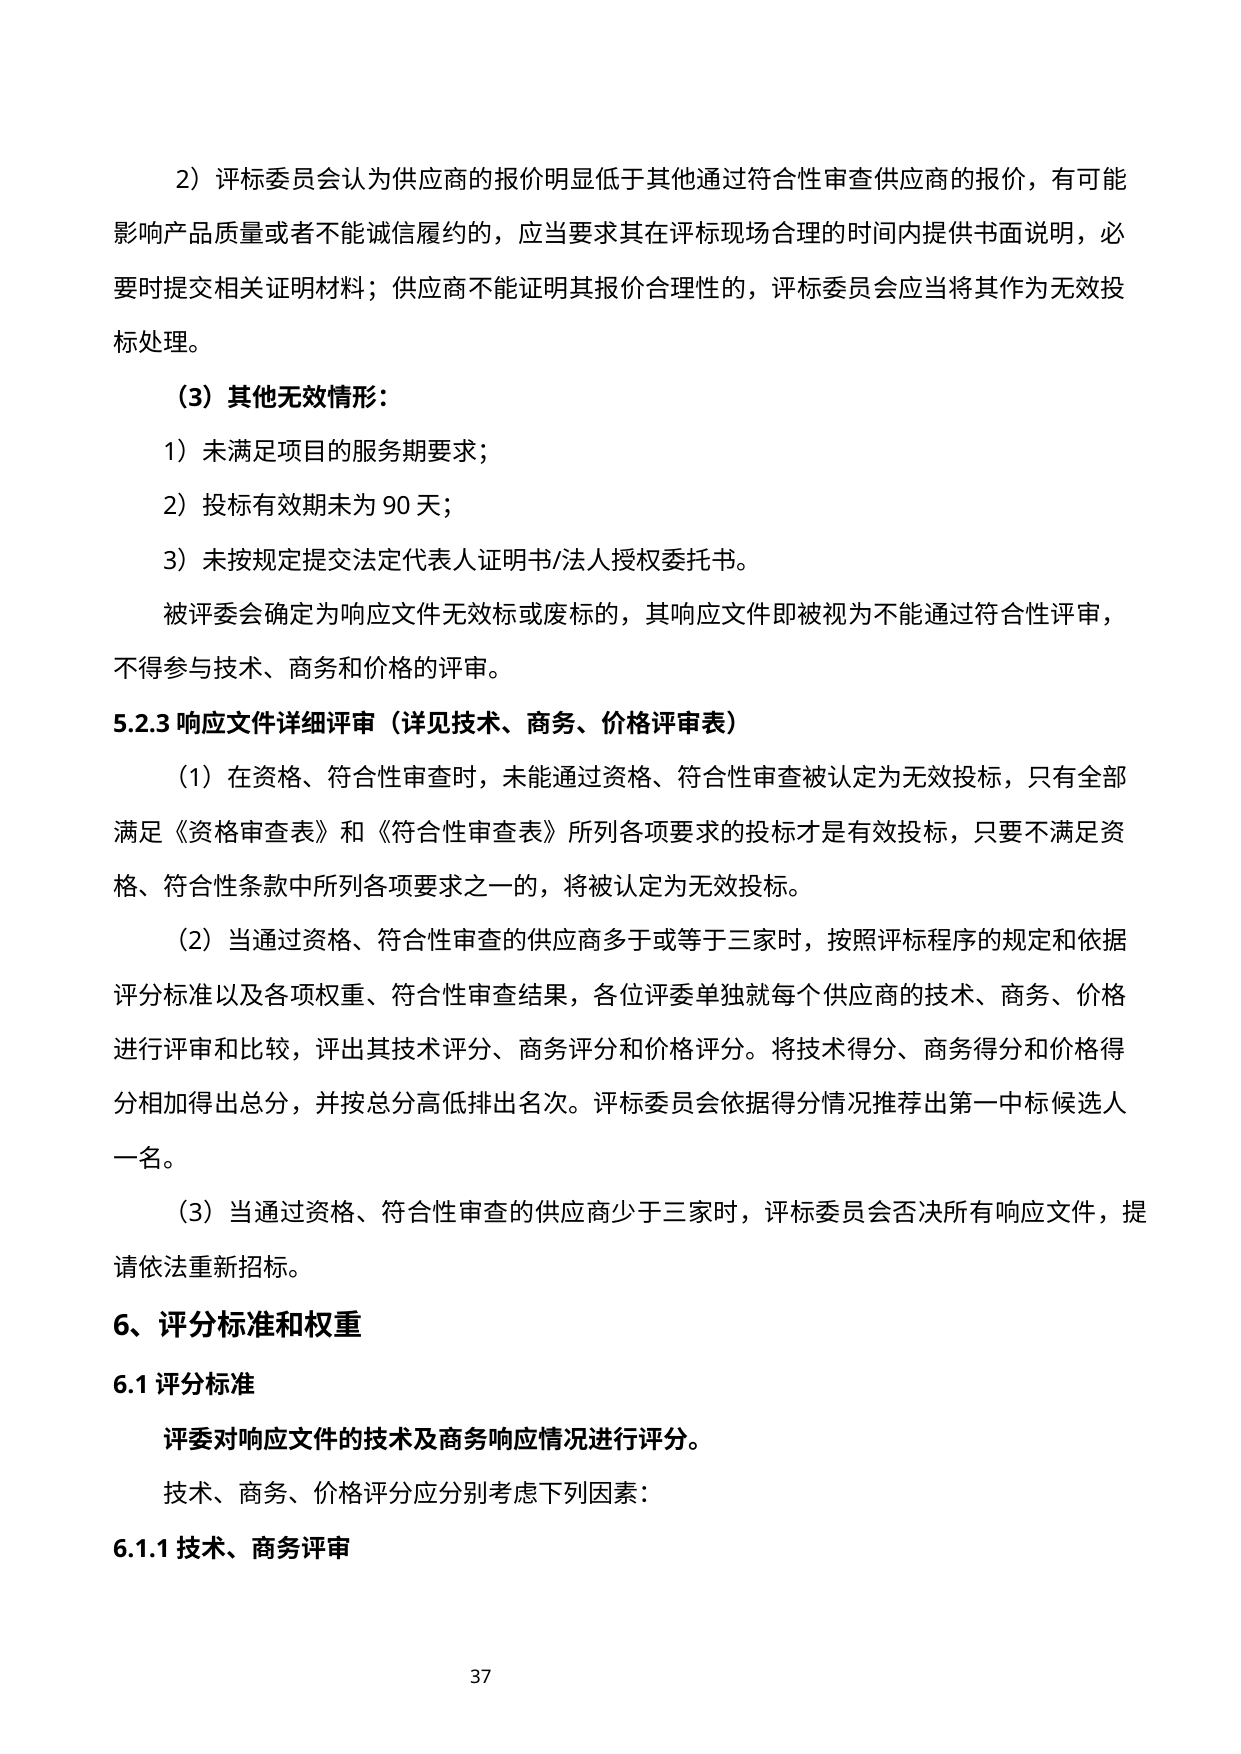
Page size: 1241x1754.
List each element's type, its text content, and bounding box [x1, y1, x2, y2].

text 技术、商务、价格评分应分别考虑下列因素： [113, 1474, 1127, 1510]
text 5.2.3 响应文件详细评审（详见技术、商务、价格评审表） [113, 703, 1127, 739]
text 2）评标委员会认为供应商的报价明显低于其他通过符合性审查供应商的报价，有可能影响产品质量或者不能诚信履约的，应当要求其在评标现场合理的时间内提供书面说明，必要时提交相关证明材料；供应商不能证明其报价合理性的，评标委员会应当将其作为无效投标处理。 [113, 159, 1127, 359]
text 2）投标有效期未为90天； [113, 486, 1127, 522]
text （3）其他无效情形： [113, 377, 1127, 413]
text 1）未满足项目的服务期要求； [113, 431, 1127, 468]
text （2）当通过资格、符合性审查的供应商多于或等于三家时，按照评标程序的规定和依据评分标准以及各项权重、符合性审查结果，各位评委单独就每个供应商的技术、商务、价格进行评审和比较，评出其技术评分、商务评分和价格评分。将技术得分、商务得分和价格得分相加得出总分，并按总分高低排出名次。评标委员会依据得分情况推荐出第一中标候选人一名。 [113, 921, 1127, 1174]
text 3）未按规定提交法定代表人证明书/法人授权委托书。 [113, 540, 1127, 576]
text （3）当通过资格、符合性审查的供应商少于三家时，评标委员会否决所有响应文件，提请依法重新招标。 [113, 1193, 1148, 1283]
text 被评委会确定为响应文件无效标或废标的，其响应文件即被视为不能通过符合性评审，不得参与技术、商务和价格的评审。 [113, 594, 1127, 685]
text 6.1.1 技术、商务评审 [113, 1528, 1127, 1564]
text 评委对响应文件的技术及商务响应情况进行评分。 [113, 1419, 1127, 1456]
subtitle 6、评分标准和权重 [113, 1301, 1127, 1344]
text 6.1 评分标准 [113, 1365, 1127, 1401]
text （1）在资格、符合性审查时，未能通过资格、符合性审查被认定为无效投标，只有全部满足《资格审查表》和《符合性审查表》所列各项要求的投标才是有效投标，只要不满足资格、符合性条款中所列各项要求之一的，将被认定为无效投标。 [113, 758, 1127, 903]
